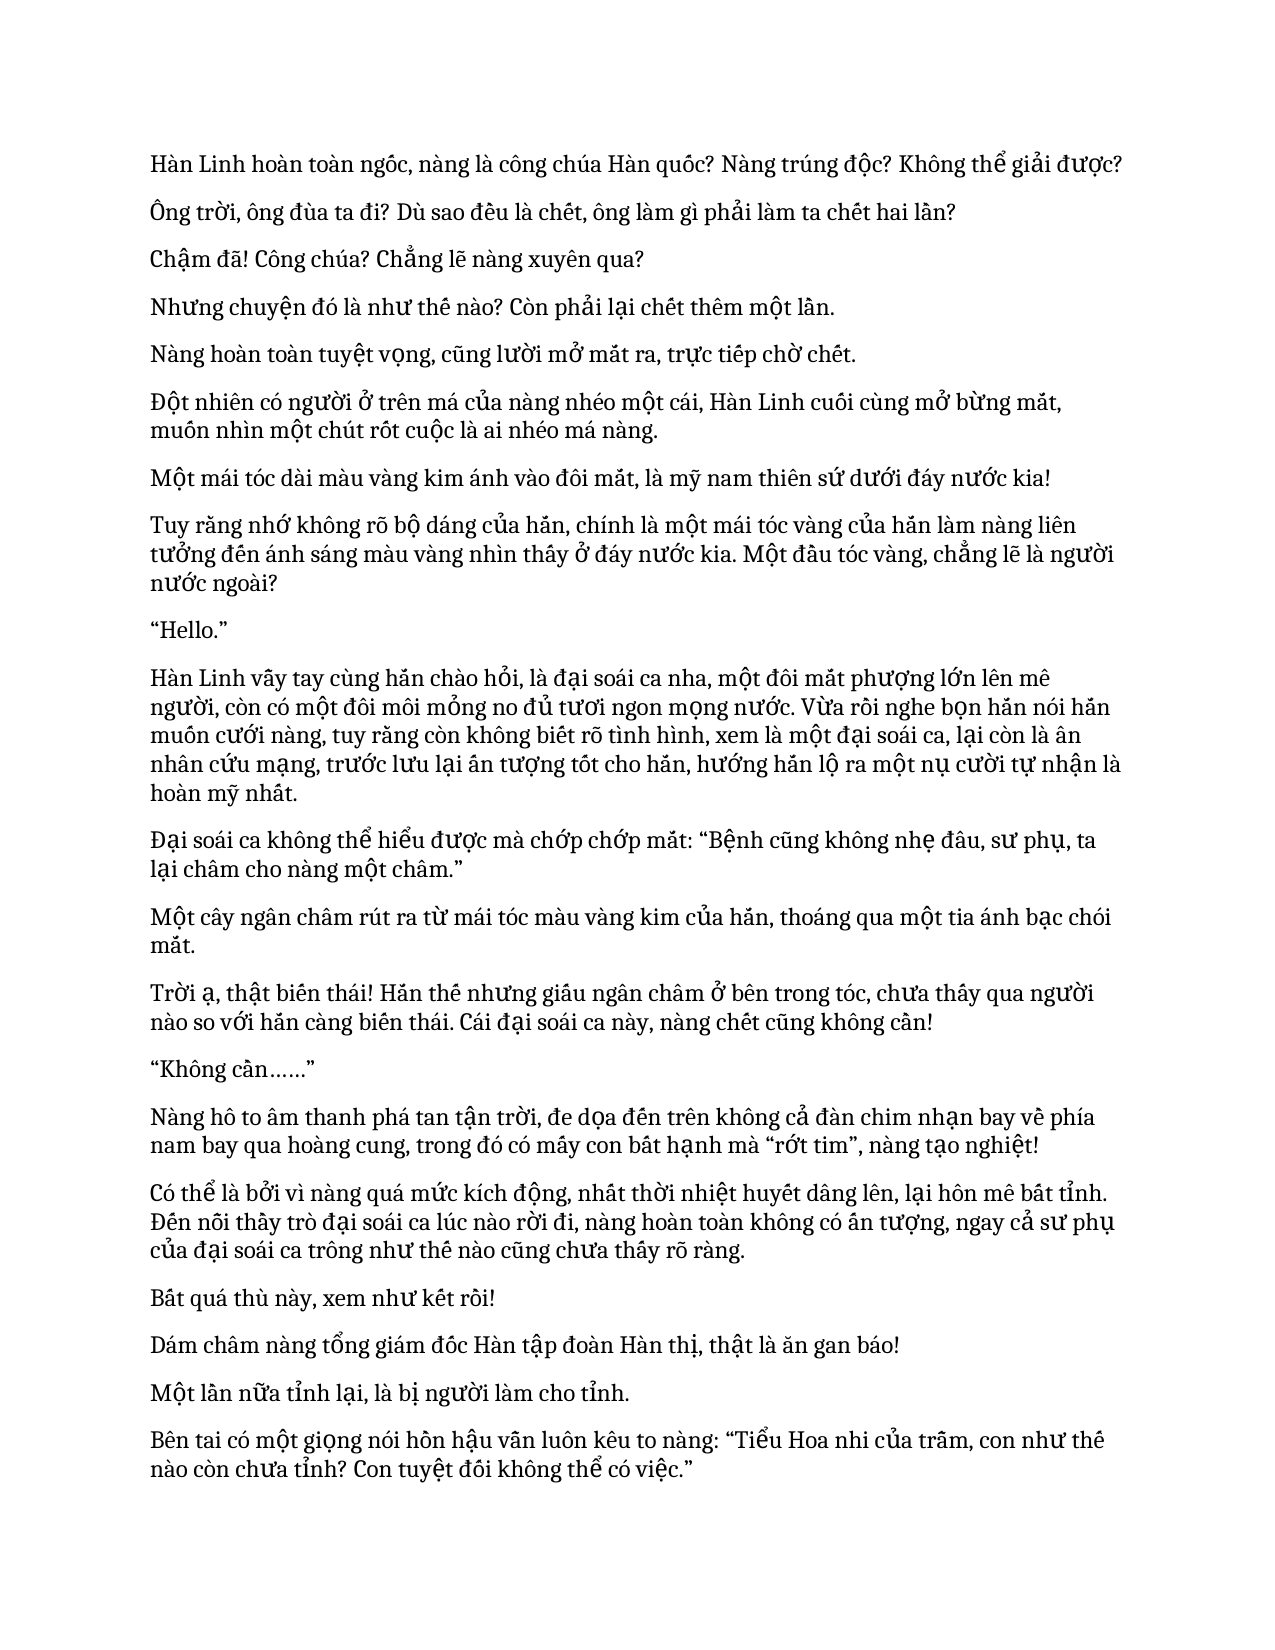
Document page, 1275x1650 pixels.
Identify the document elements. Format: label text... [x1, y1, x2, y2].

text Bất quá thù này, xem như kết rồi! [150, 1284, 1125, 1312]
text Ông trời, ông đùa ta đi? Dù sao đều là chết, ông làm gì phải làm ta chết hai lần? [150, 197, 1125, 226]
text Một mái tóc dài màu vàng kim ánh vào đôi mắt, là mỹ nam thiên sứ dưới đáy nước kia! [150, 464, 1125, 492]
text Có thể là bởi vì nàng quá mức kích động, nhất thời nhiệt huyết dâng lên, lại hôn mê bất tỉnh. Đến nỗi thầy trò đại soái ca lúc nào rời đi, nàng hoàn toàn không có ấn tượng, ngay cả sư phụ của đại soái ca trông như thế nào cũng chưa thấy rõ ràng. [150, 1179, 1125, 1265]
text Một lần nữa tỉnh lại, là bị người làm cho tỉnh. [150, 1379, 1125, 1407]
text Chậm đã! Công chúa? Chẳng lẽ nàng xuyên qua? [150, 245, 1125, 274]
text Tuy rằng nhớ không rõ bộ dáng của hắn, chính là một mái tóc vàng của hắn làm nàng liên tưởng đến ánh sáng màu vàng nhìn thấy ở đáy nước kia. Một đầu tóc vàng, chẳng lẽ là người nước ngoài? [150, 511, 1125, 597]
text Dám châm nàng tổng giám đốc Hàn tập đoàn Hàn thị, thật là ăn gan báo! [150, 1331, 1125, 1360]
text Hàn Linh vẫy tay cùng hắn chào hỏi, là đại soái ca nha, một đôi mắt phượng lớn lên mê người, còn có một đôi môi mỏng no đủ tươi ngon mọng nước. Vừa rồi nghe bọn hắn nói hắn muốn cưới nàng, tuy rằng còn không biết rõ tình hình, xem là một đại soái ca, lại còn là ân nhân cứu mạng, trước lưu lại ấn tượng tốt cho hắn, hướng hắn lộ ra một nụ cười tự nhận là hoàn mỹ nhất. [150, 664, 1125, 807]
text Đột nhiên có người ở trên má của nàng nhéo một cái, Hàn Linh cuối cùng mở bừng mắt, muốn nhìn một chút rốt cuộc là ai nhéo má nàng. [150, 387, 1125, 445]
text Hàn Linh hoàn toàn ngốc, nàng là công chúa Hàn quốc? Nàng trúng độc? Không thể giải được? [150, 150, 1125, 179]
text Nàng hô to âm thanh phá tan tận trời, đe dọa đến trên không cả đàn chim nhạn bay về phía nam bay qua hoàng cung, trong đó có mấy con bất hạnh mà “rớt tim”, nàng tạo nghiệt! [150, 1102, 1125, 1160]
text Nàng hoàn toàn tuyệt vọng, cũng lười mở mắt ra, trực tiếp chờ chết. [150, 340, 1125, 369]
text Đại soái ca không thể hiểu được mà chớp chớp mắt: “Bệnh cũng không nhẹ đâu, sư phụ, ta lại châm cho nàng một châm.” [150, 826, 1125, 884]
text “Không cần……” [150, 1055, 1125, 1084]
text Bên tai có một giọng nói hồn hậu vẫn luôn kêu to nàng: “Tiểu Hoa nhi của trẫm, con như thế nào còn chưa tỉnh? Con tuyệt đối không thể có việc.” [150, 1426, 1125, 1484]
text Nhưng chuyện đó là như thế nào? Còn phải lại chết thêm một lần. [150, 292, 1125, 321]
text Trời ạ, thật biến thái! Hắn thế nhưng giấu ngân châm ở bên trong tóc, chưa thấy qua người nào so với hắn càng biến thái. Cái đại soái ca này, nàng chết cũng không cần! [150, 979, 1125, 1036]
text “Hello.” [150, 616, 1125, 645]
text Một cây ngân châm rút ra từ mái tóc màu vàng kim của hắn, thoáng qua một tia ánh bạc chói mắt. [150, 902, 1125, 960]
